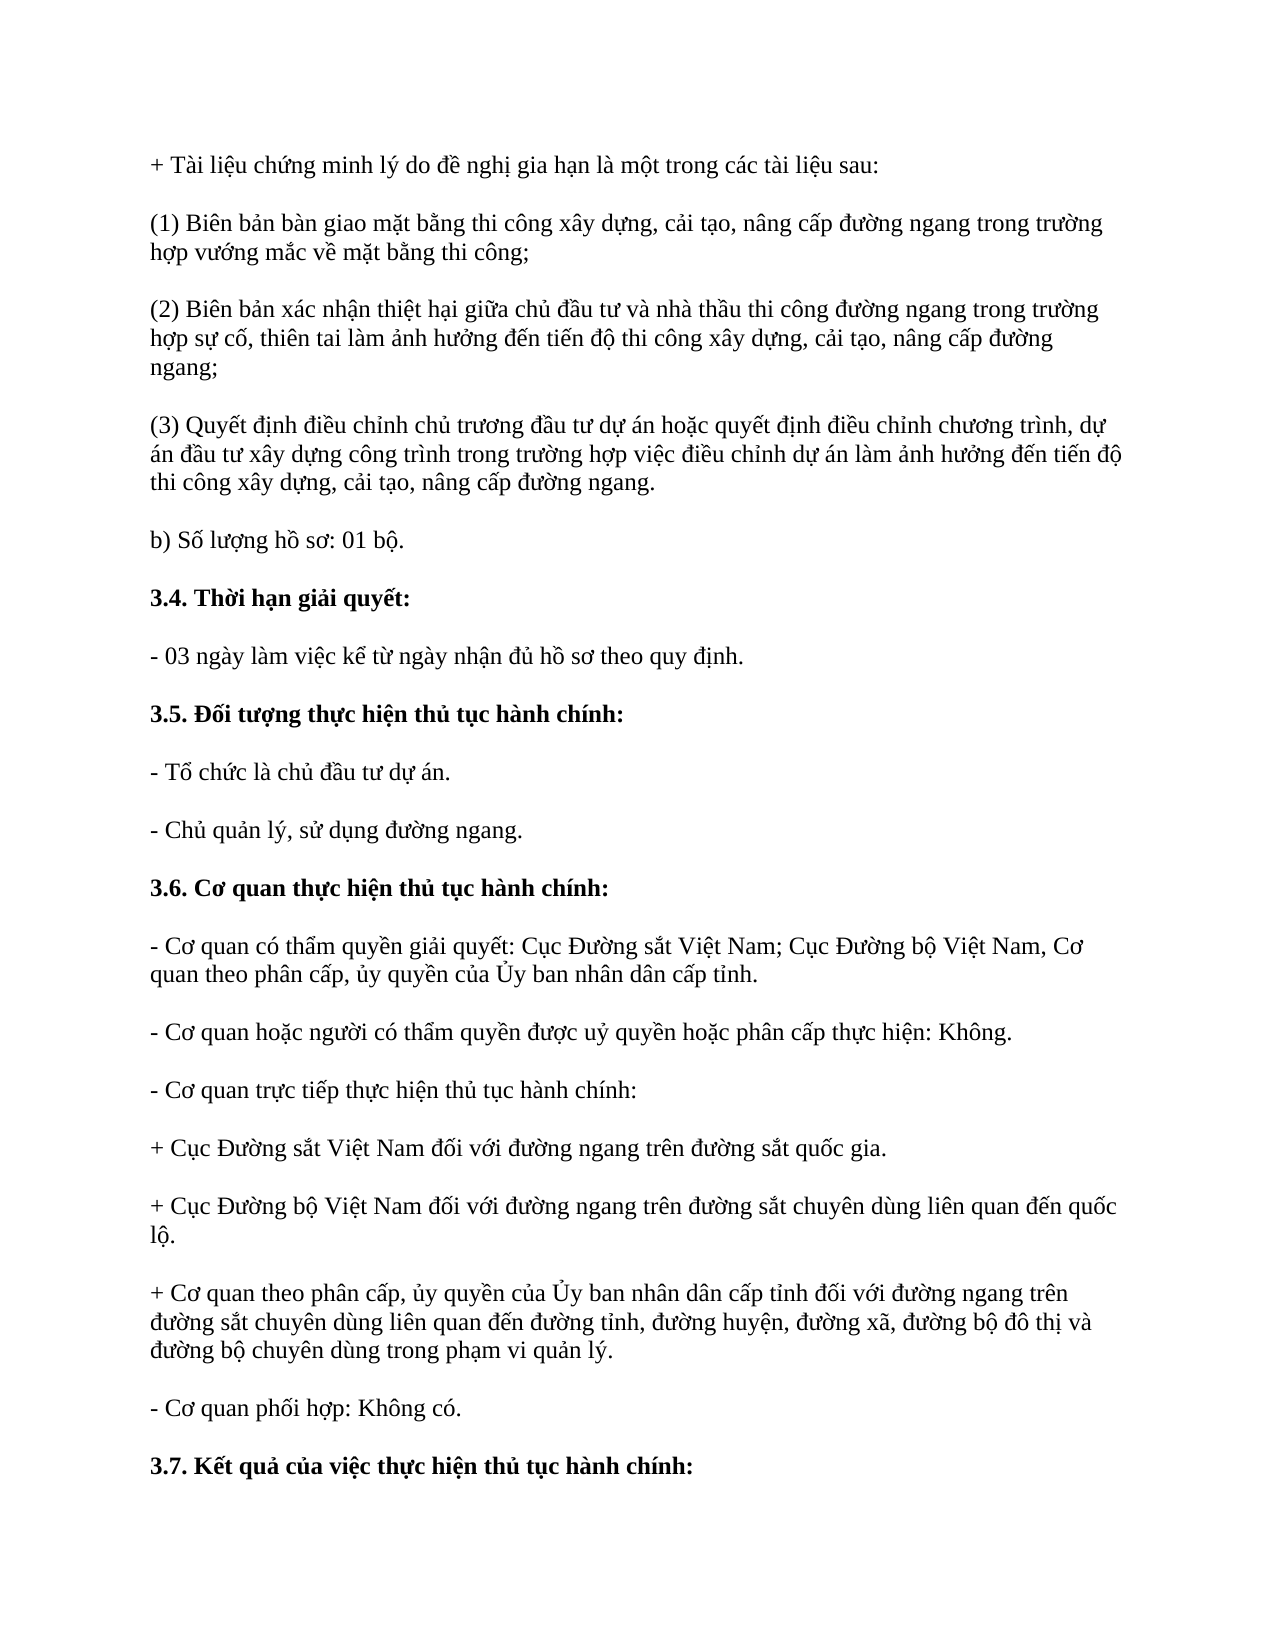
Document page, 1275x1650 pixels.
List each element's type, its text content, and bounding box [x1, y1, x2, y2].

text + Cục Đường sắt Việt Nam đối với đường ngang trên đường sắt quốc gia. [150, 1133, 1125, 1162]
text - Cơ quan trực tiếp thực hiện thủ tục hành chính: [150, 1075, 1125, 1104]
text + Cơ quan theo phân cấp, ủy quyền của Ủy ban nhân dân cấp tỉnh đối với đường ngang trên đường sắt chuyên dùng liên quan đến đường tỉnh, đường huyện, đường xã, đường bộ đô thị và đường bộ chuyên dùng trong phạm vi quản lý. [150, 1278, 1125, 1364]
text - Cơ quan hoặc người có thẩm quyền được uỷ quyền hoặc phân cấp thực hiện: Không. [150, 1017, 1125, 1046]
text (1) Biên bản bàn giao mặt bằng thi công xây dựng, cải tạo, nâng cấp đường ngang trong trường hợp vướng mắc về mặt bằng thi công; [150, 208, 1125, 265]
text (3) Quyết định điều chỉnh chủ trương đầu tư dự án hoặc quyết định điều chỉnh chương trình, dự án đầu tư xây dựng công trình trong trường hợp việc điều chỉnh dự án làm ảnh hưởng đến tiến độ thi công xây dựng, cải tạo, nâng cấp đường ngang. [150, 410, 1125, 496]
text + Tài liệu chứng minh lý do đề nghị gia hạn là một trong các tài liệu sau: [150, 150, 1125, 179]
text b) Số lượng hồ sơ: 01 bộ. [150, 525, 1125, 554]
text - Cơ quan có thẩm quyền giải quyết: Cục Đường sắt Việt Nam; Cục Đường bộ Việt Nam, Cơ quan theo phân cấp, ủy quyền của Ủy ban nhân dân cấp tỉnh. [150, 931, 1125, 988]
text - Tổ chức là chủ đầu tư dự án. [150, 757, 1125, 786]
text - 03 ngày làm việc kể từ ngày nhận đủ hồ sơ theo quy định. [150, 641, 1125, 670]
text 3.6. Cơ quan thực hiện thủ tục hành chính: [150, 873, 1125, 902]
text (2) Biên bản xác nhận thiệt hại giữa chủ đầu tư và nhà thầu thi công đường ngang trong trường hợp sự cố, thiên tai làm ảnh hưởng đến tiến độ thi công xây dựng, cải tạo, nâng cấp đường ngang; [150, 294, 1125, 381]
text - Cơ quan phối hợp: Không có. [150, 1393, 1125, 1422]
text + Cục Đường bộ Việt Nam đối với đường ngang trên đường sắt chuyên dùng liên quan đến quốc lộ. [150, 1191, 1125, 1249]
text 3.5. Đối tượng thực hiện thủ tục hành chính: [150, 699, 1125, 728]
text 3.7. Kết quả của việc thực hiện thủ tục hành chính: [150, 1451, 1125, 1480]
text - Chủ quản lý, sử dụng đường ngang. [150, 815, 1125, 844]
text 3.4. Thời hạn giải quyết: [150, 583, 1125, 612]
